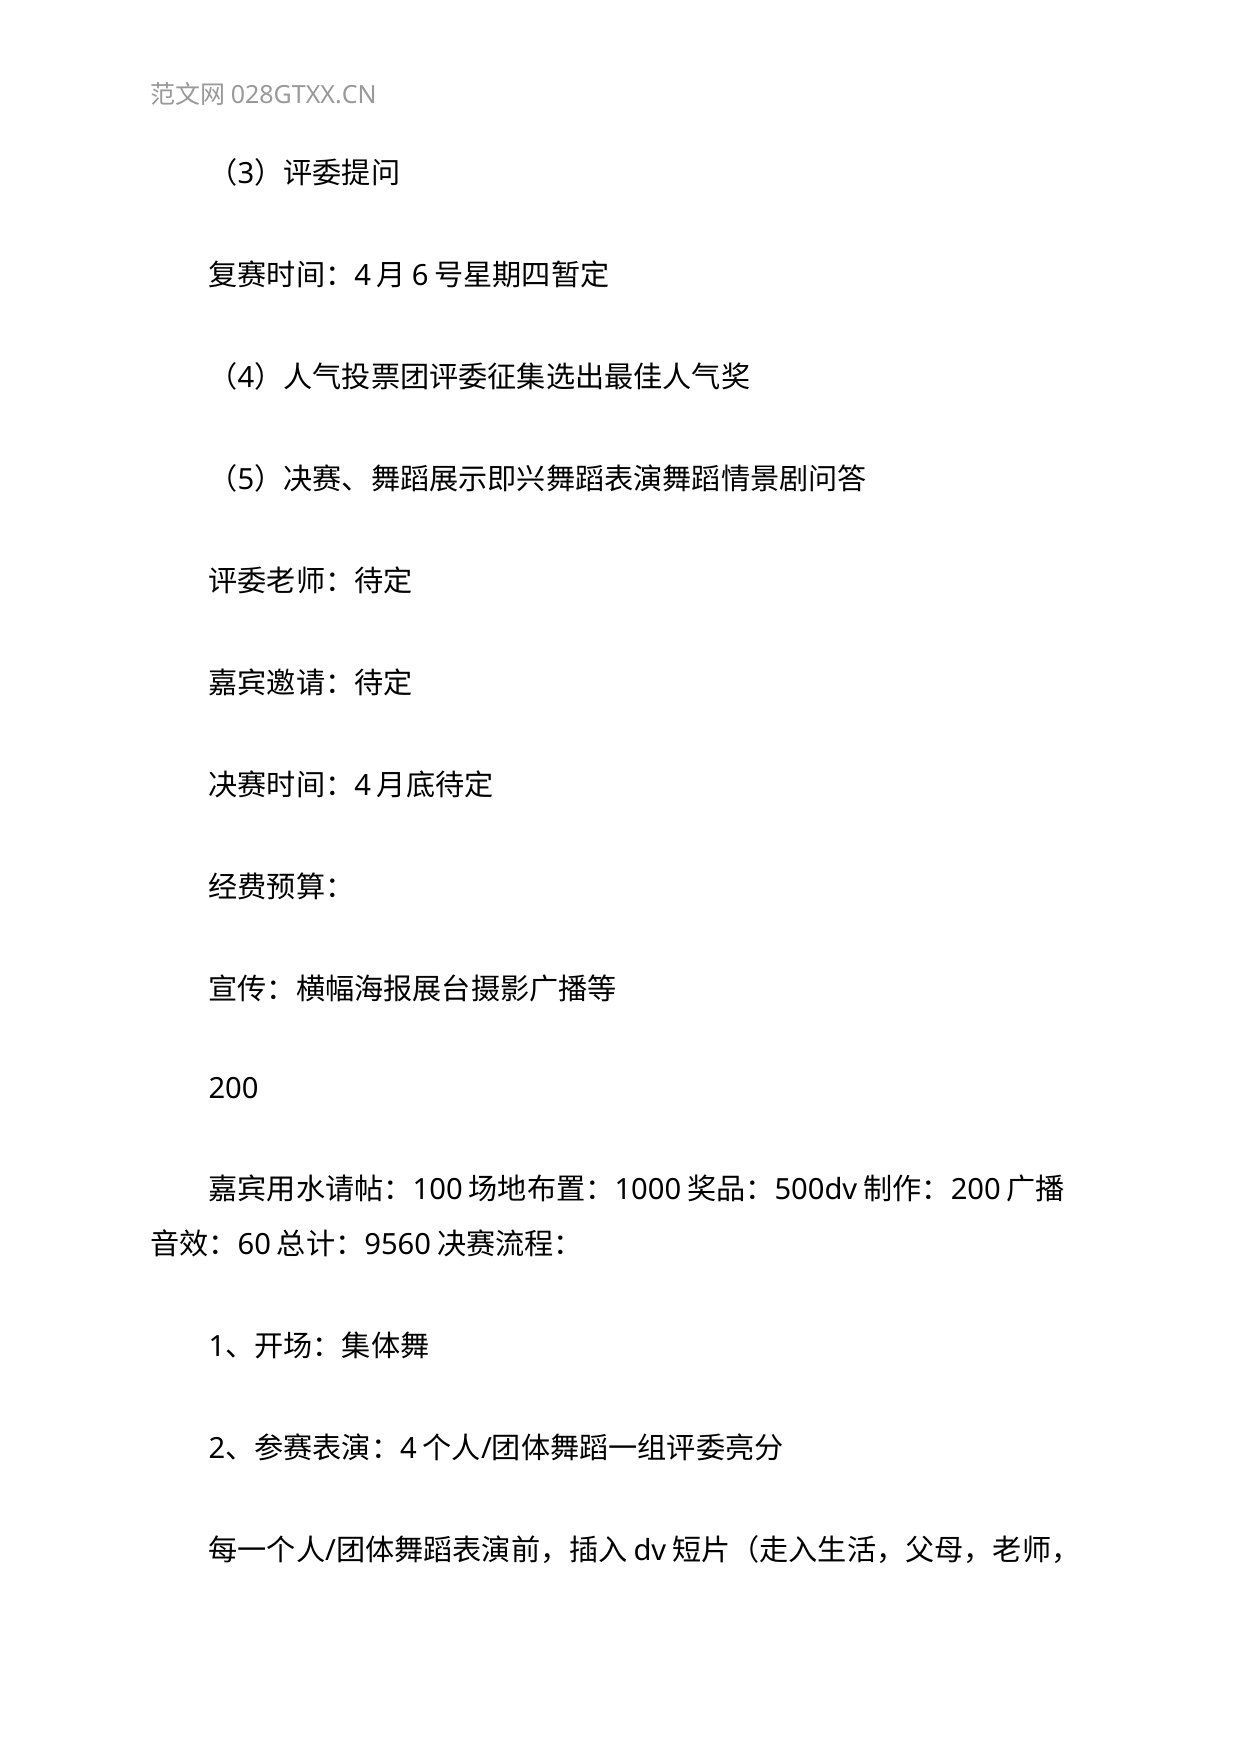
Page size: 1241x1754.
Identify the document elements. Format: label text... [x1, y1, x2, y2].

text 嘉宾邀请：待定 [150, 660, 1090, 702]
text 200 [150, 1067, 1090, 1107]
text （3）评委提问 [150, 150, 1090, 192]
text 经费预算： [150, 863, 1090, 906]
text （5）决赛、舞蹈展示即兴舞蹈表演舞蹈情景剧问答 [150, 456, 1090, 498]
text 评委老师：待定 [150, 558, 1090, 600]
text 宣传：横幅海报展台摄影广播等 [150, 965, 1090, 1007]
text 2、参赛表演：4个人/团体舞蹈一组评委亮分 [150, 1424, 1090, 1467]
text 嘉宾用水请帖：100场地布置：1000奖品：500dv制作：200广播音效：60总计：9560决赛流程： [150, 1165, 1090, 1263]
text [150, 1526, 1090, 1569]
text 复赛时间：4月6号星期四暂定 [150, 252, 1090, 294]
text 决赛时间：4月底待定 [150, 761, 1090, 804]
text （4）人气投票团评委征集选出最佳人气奖 [150, 354, 1090, 396]
text 1、开场：集体舞 [150, 1322, 1090, 1365]
